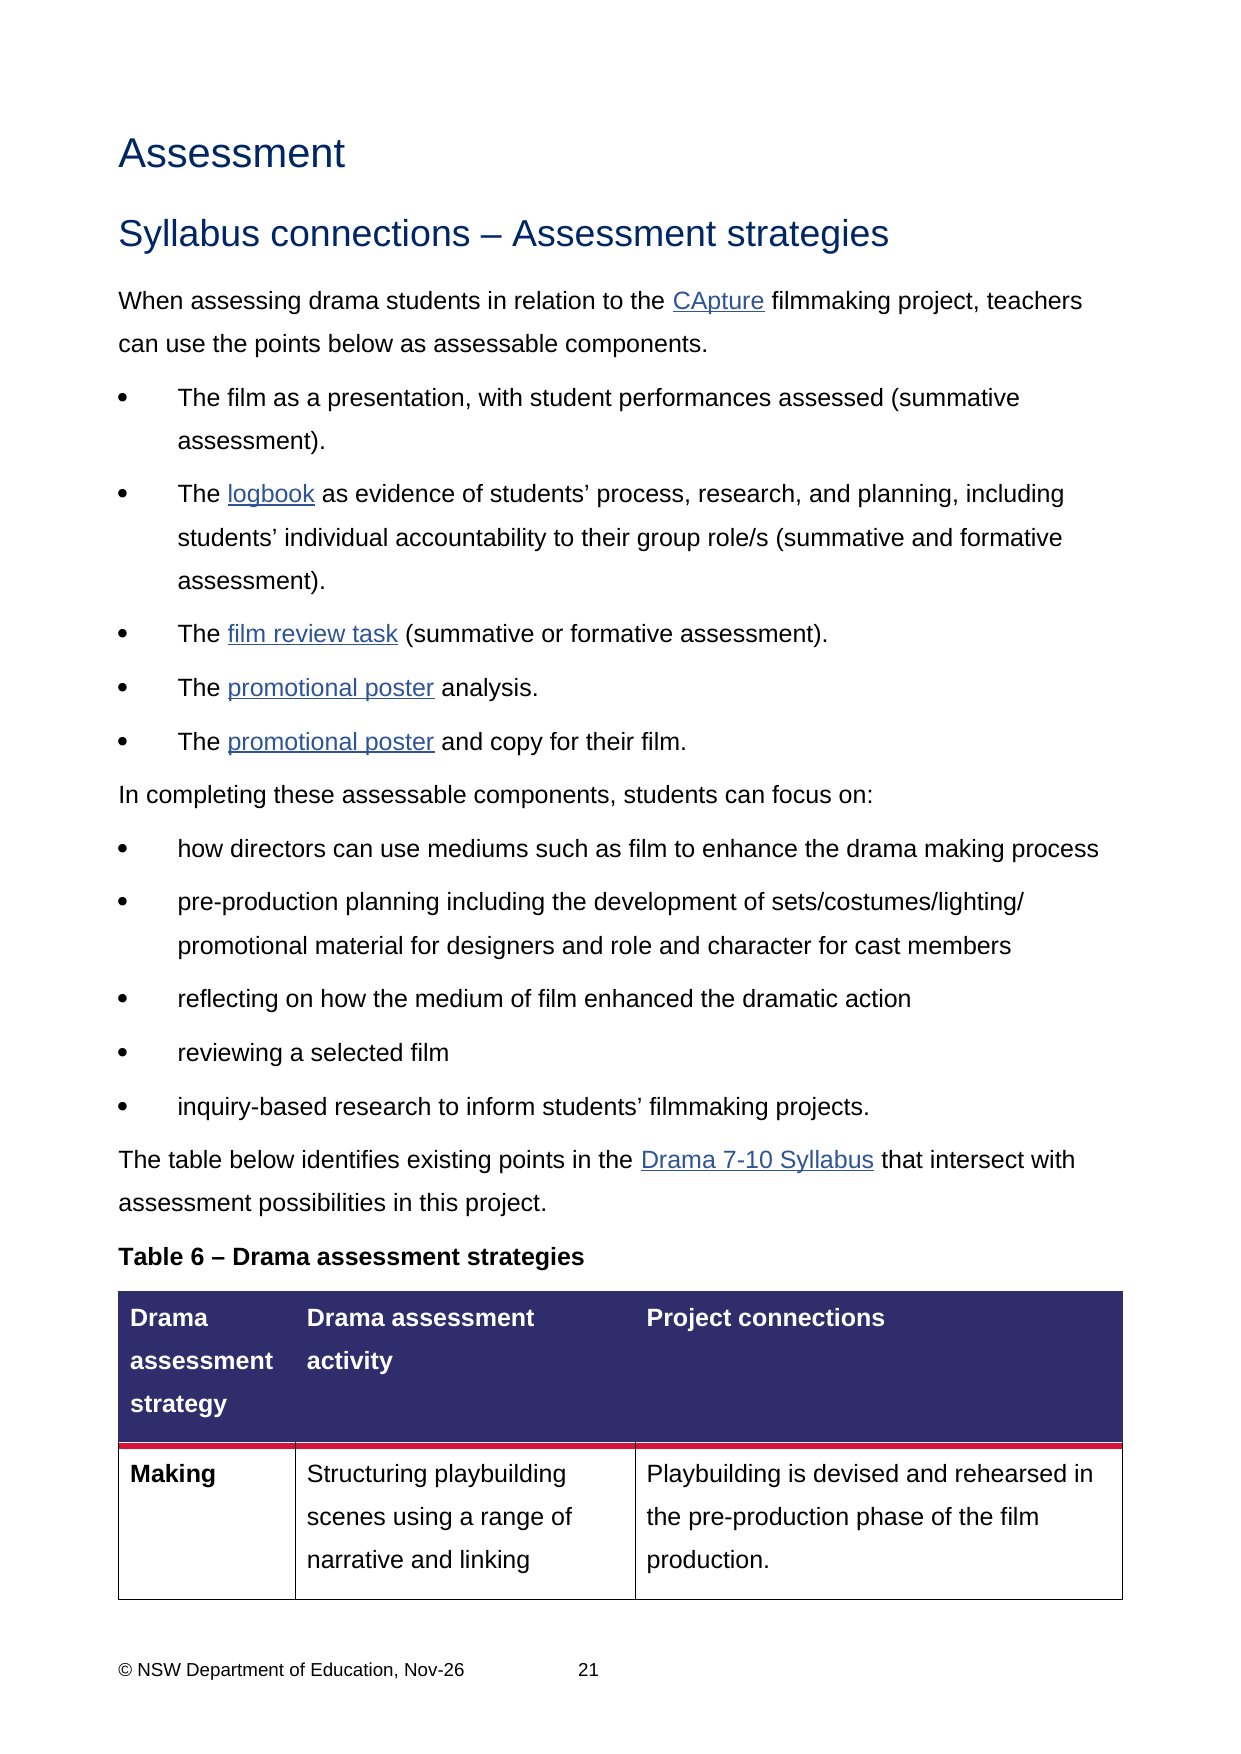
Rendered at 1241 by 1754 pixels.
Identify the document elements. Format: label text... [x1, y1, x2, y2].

list The promotional poster analysis. [118, 673, 1122, 702]
subtitle Syllabus connections – Assessment strategies [118, 211, 1122, 254]
list pre-production planning including the development of sets/costumes/lighting/ promotional material for designers and role and character for cast members [118, 887, 1122, 959]
list The logbook as evidence of students’ process, research, and planning, including students’ individual accountability to their group role/s (summative and formative assessment). [118, 479, 1122, 594]
list reflecting on how the medium of film enhanced the dramatic action [118, 984, 1122, 1013]
list The film as a presentation, with student performances assessed (summative assessment). [118, 383, 1122, 454]
list how directors can use mediums such as film to enhance the drama making process [118, 834, 1122, 863]
list inquiry-based research to inform students’ filmmaking projects. [118, 1091, 1122, 1120]
table_cell Making [119, 1449, 295, 1599]
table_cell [636, 1449, 1122, 1599]
table_header Project connections [636, 1293, 1122, 1442]
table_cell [296, 1449, 635, 1599]
list The promotional poster and copy for their film. [118, 727, 1122, 755]
subtitle Assessment [118, 128, 1122, 176]
list reviewing a selected film [118, 1038, 1122, 1067]
text When assessing drama students in relation to the CApture filmmaking project, teachers can use the points below as assessable components. [118, 286, 1122, 358]
list The film review task (summative or formative assessment). [118, 619, 1122, 648]
table_header Drama assessment activity [296, 1293, 635, 1442]
table_header Drama assessment strategy [119, 1293, 295, 1442]
text The table below identifies existing points in the Drama 7-10 Syllabus that intersect with assessment possibilities in this project. [118, 1145, 1122, 1217]
text In completing these assessable components, students can focus on: [118, 780, 1122, 809]
